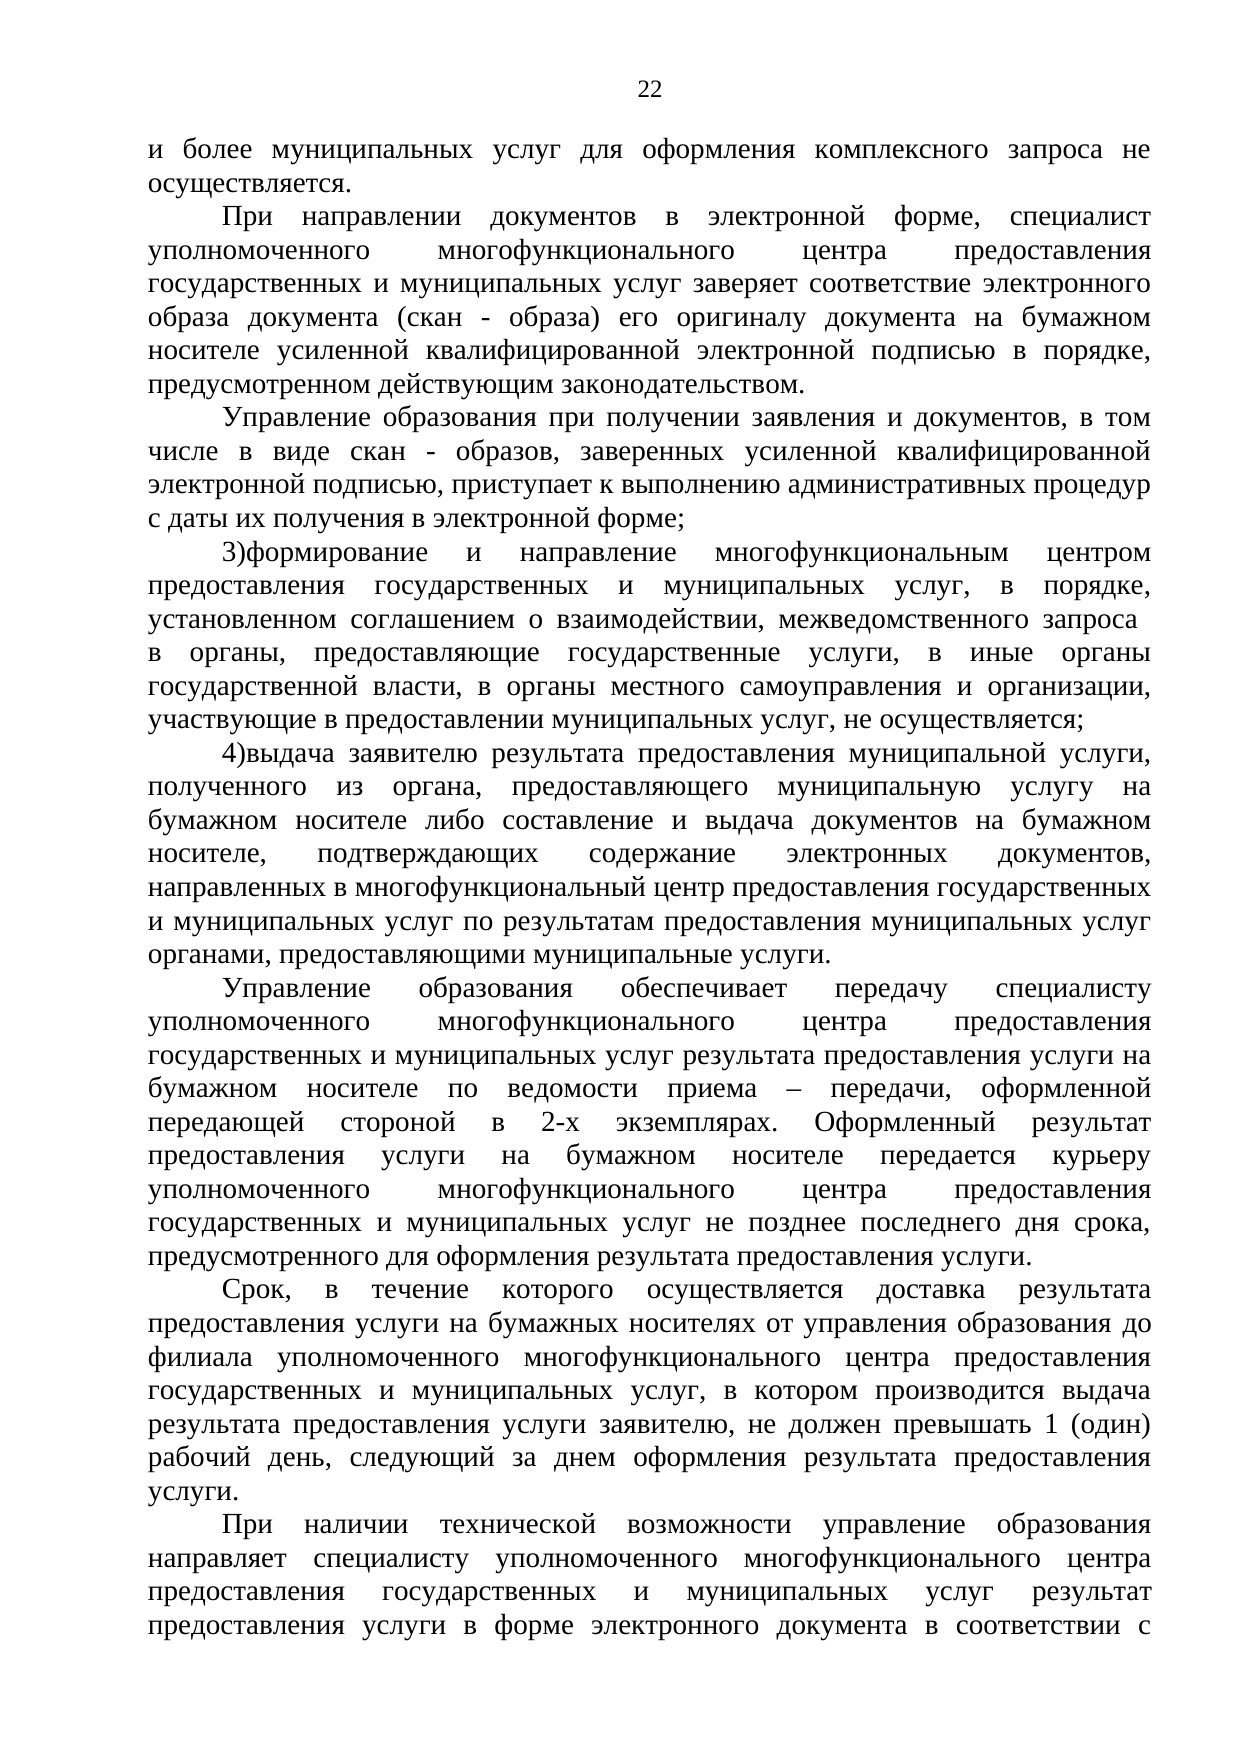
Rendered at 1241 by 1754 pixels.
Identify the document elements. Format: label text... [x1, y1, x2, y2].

text Срок, в течение которого осуществляется доставка результата предоставления услуги на бумажных носителях от управления образования до филиала уполномоченного многофункционального центра предоставления государственных и муниципальных услуг, в котором производится выдача результата предоставления услуги заявителю, не должен превышать 1 (один) рабочий день, следующий за днем оформления результата предоставления услуги. [148, 1272, 1152, 1506]
text Управление образования обеспечивает передачу специалисту уполномоченного многофункционального центра предоставления государственных и муниципальных услуг результата предоставления услуги на бумажном носителе по ведомости приема – передачи, оформленной передающей стороной в 2-х экземплярах. Оформленный результат предоставления услуги на бумажном носителе передается курьеру уполномоченного многофункционального центра предоставления государственных и муниципальных услуг не позднее последнего дня срока, предусмотренного для оформления результата предоставления услуги. [148, 970, 1152, 1272]
text При направлении документов в электронной форме, специалист уполномоченного многофункционального центра предоставления государственных и муниципальных услуг заверяет соответствие электронного образа документа (скан - образа) его оригиналу документа на бумажном носителе усиленной квалифицированной электронной подписью в порядке, предусмотренном действующим законодательством. [148, 198, 1152, 399]
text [148, 1506, 1152, 1641]
text 3)формирование и направление многофункциональным центром предоставления государственных и муниципальных услуг, в порядке, установленном соглашением о взаимодействии, межведомственного запроса в органы, предоставляющие государственные услуги, в иные органы государственной власти, в органы местного самоуправления и организации, участвующие в предоставлении муниципальных услуг, не осуществляется; [148, 534, 1152, 735]
text 4)выдача заявителю результата предоставления муниципальной услуги, полученного из органа, предоставляющего муниципальную услугу на бумажном носителе либо составление и выдача документов на бумажном носителе, подтверждающих содержание электронных документов, направленных в многофункциональный центр предоставления государственных и муниципальных услуг по результатам предоставления муниципальных услуг органами, предоставляющими муниципальные услуги. [148, 735, 1152, 970]
text Управление образования при получении заявления и документов, в том числе в виде скан - образов, заверенных усиленной квалифицированной электронной подписью, приступает к выполнению административных процедур с даты их получения в электронной форме; [148, 399, 1152, 534]
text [148, 131, 1152, 198]
